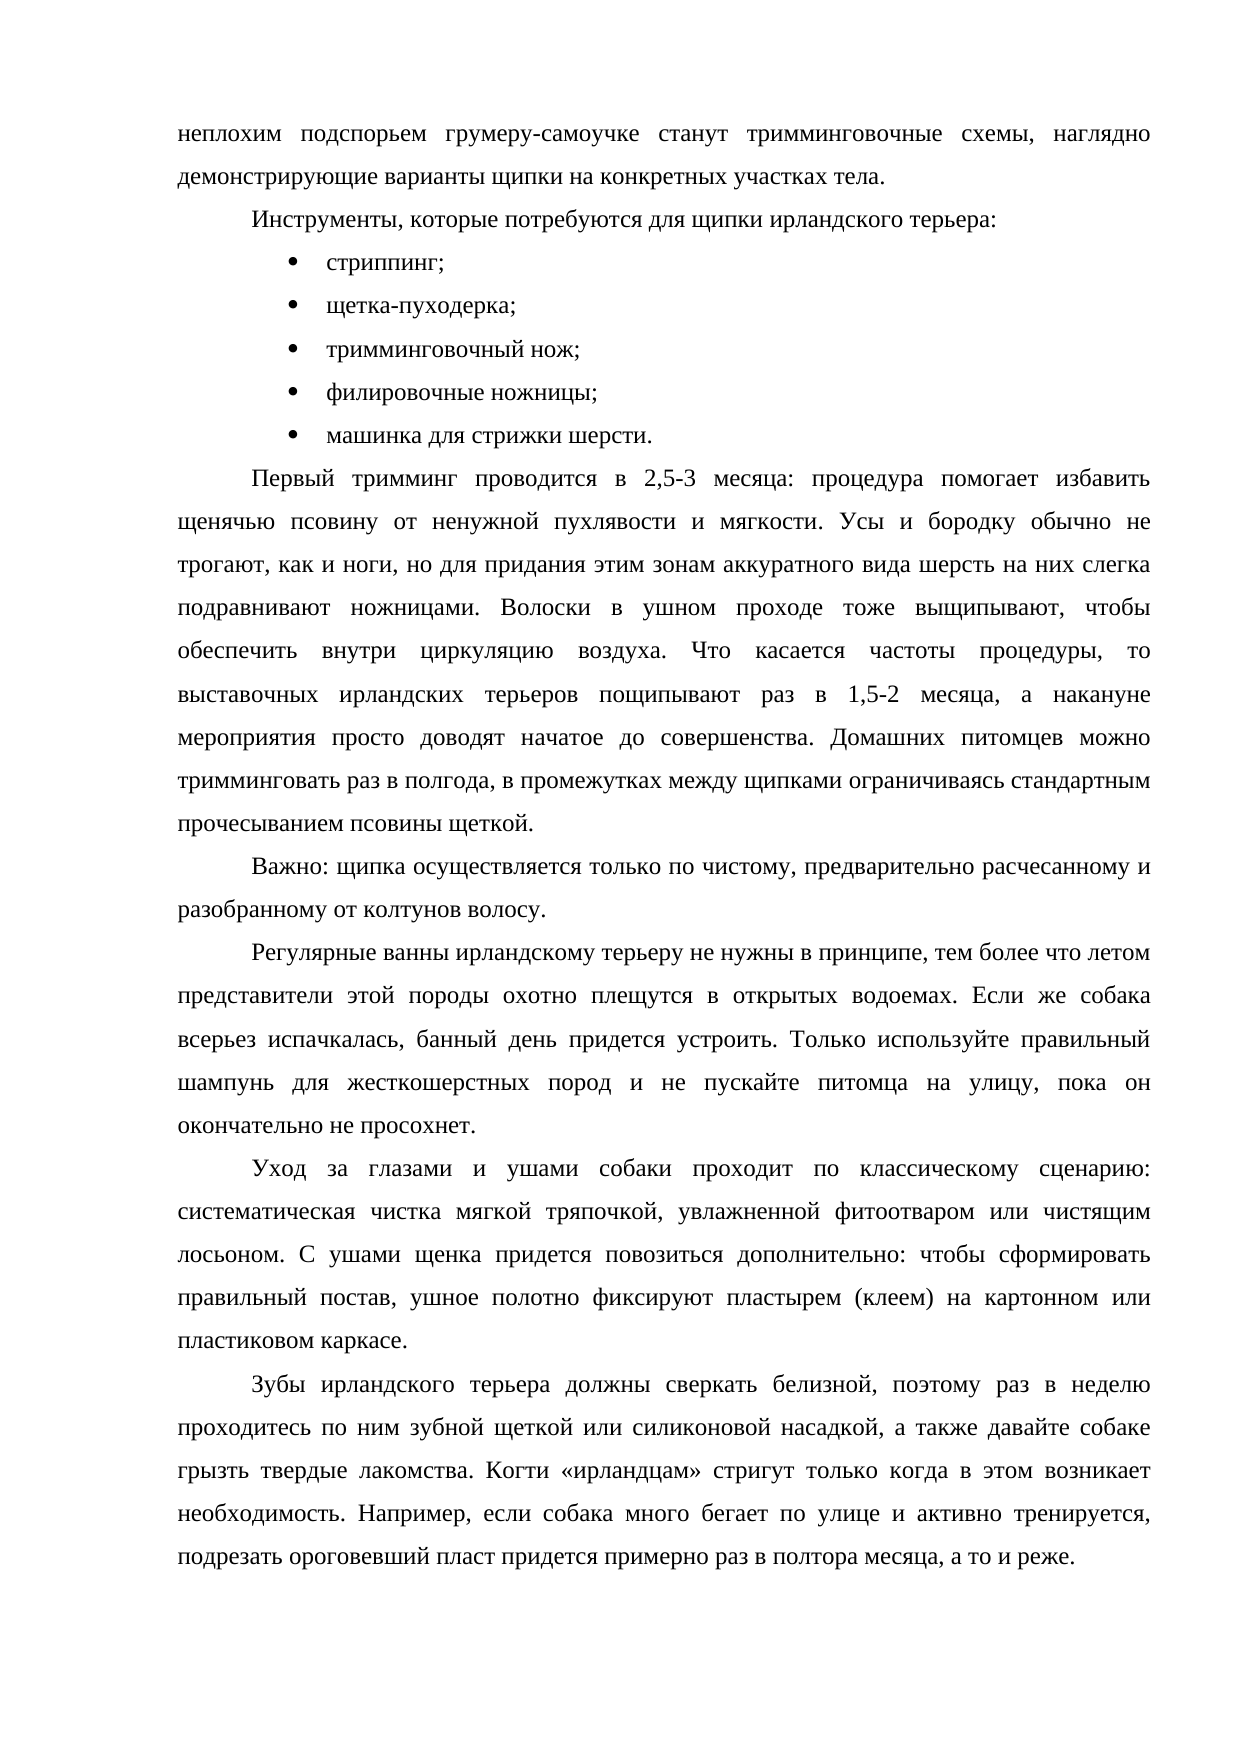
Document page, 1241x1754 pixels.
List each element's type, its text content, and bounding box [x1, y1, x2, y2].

text Инструменты, которые потребуются для щипки ирландского терьера: [177, 204, 1152, 233]
list щетка-пуходерка; [288, 291, 1152, 319]
text Уход за глазами и ушами собаки проходит по классическому сценарию: систематическая чистка мягкой тряпочкой, увлажненной фитоотваром или чистящим лосьоном. С ушами щенка придется повозиться дополнительно: чтобы сформировать правильный постав, ушное полотно фиксируют пластырем (клеем) на картонном или пластиковом каркасе. [177, 1153, 1152, 1354]
list тримминговочный нож; [288, 334, 1152, 362]
text Первый тримминг проводится в 2,5-3 месяца: процедура помогает избавить щенячью псовину от ненужной пухлявости и мягкости. Усы и бородку обычно не трогают, как и ноги, но для придания этим зонам аккуратного вида шерсть на них слегка подравнивают ножницами. Волоски в ушном проходе тоже выщипывают, чтобы обеспечить внутри циркуляцию воздуха. Что касается частоты процедуры, то выставочных ирландских терьеров пощипывают раз в 1,5-2 месяца, а накануне мероприятия просто доводят начатое до совершенства. Домашних питомцев можно тримминговать раз в полгода, в промежутках между щипками ограничиваясь стандартным прочесыванием псовины щеткой. [177, 463, 1152, 837]
list машинка для стрижки шерсти. [288, 420, 1152, 449]
list стриппинг; [288, 247, 1152, 276]
text Регулярные ванны ирландскому терьеру не нужны в принципе, тем более что летом представители этой породы охотно плещутся в открытых водоемах. Если же собака всерьез испачкалась, банный день придется устроить. Только используйте правильный шампунь для жесткошерстных пород и не пускайте питомца на улицу, пока он окончательно не просохнет. [177, 937, 1152, 1139]
text Зубы ирландского терьера должны сверкать белизной, поэтому раз в неделю проходитесь по ним зубной щеткой или силиконовой насадкой, а также давайте собаке грызть твердые лакомства. Когти «ирландцам» стригут только когда в этом возникает необходимость. Например, если собака много бегает по улице и активно тренируется, подрезать ороговевший пласт придется примерно раз в полтора месяца, а то и реже. [177, 1369, 1152, 1570]
list филировочные ножницы; [288, 377, 1152, 406]
text Важно: щипка осуществляется только по чистому, предварительно расчесанному и разобранному от колтунов волосу. [177, 851, 1152, 923]
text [177, 118, 1152, 190]
